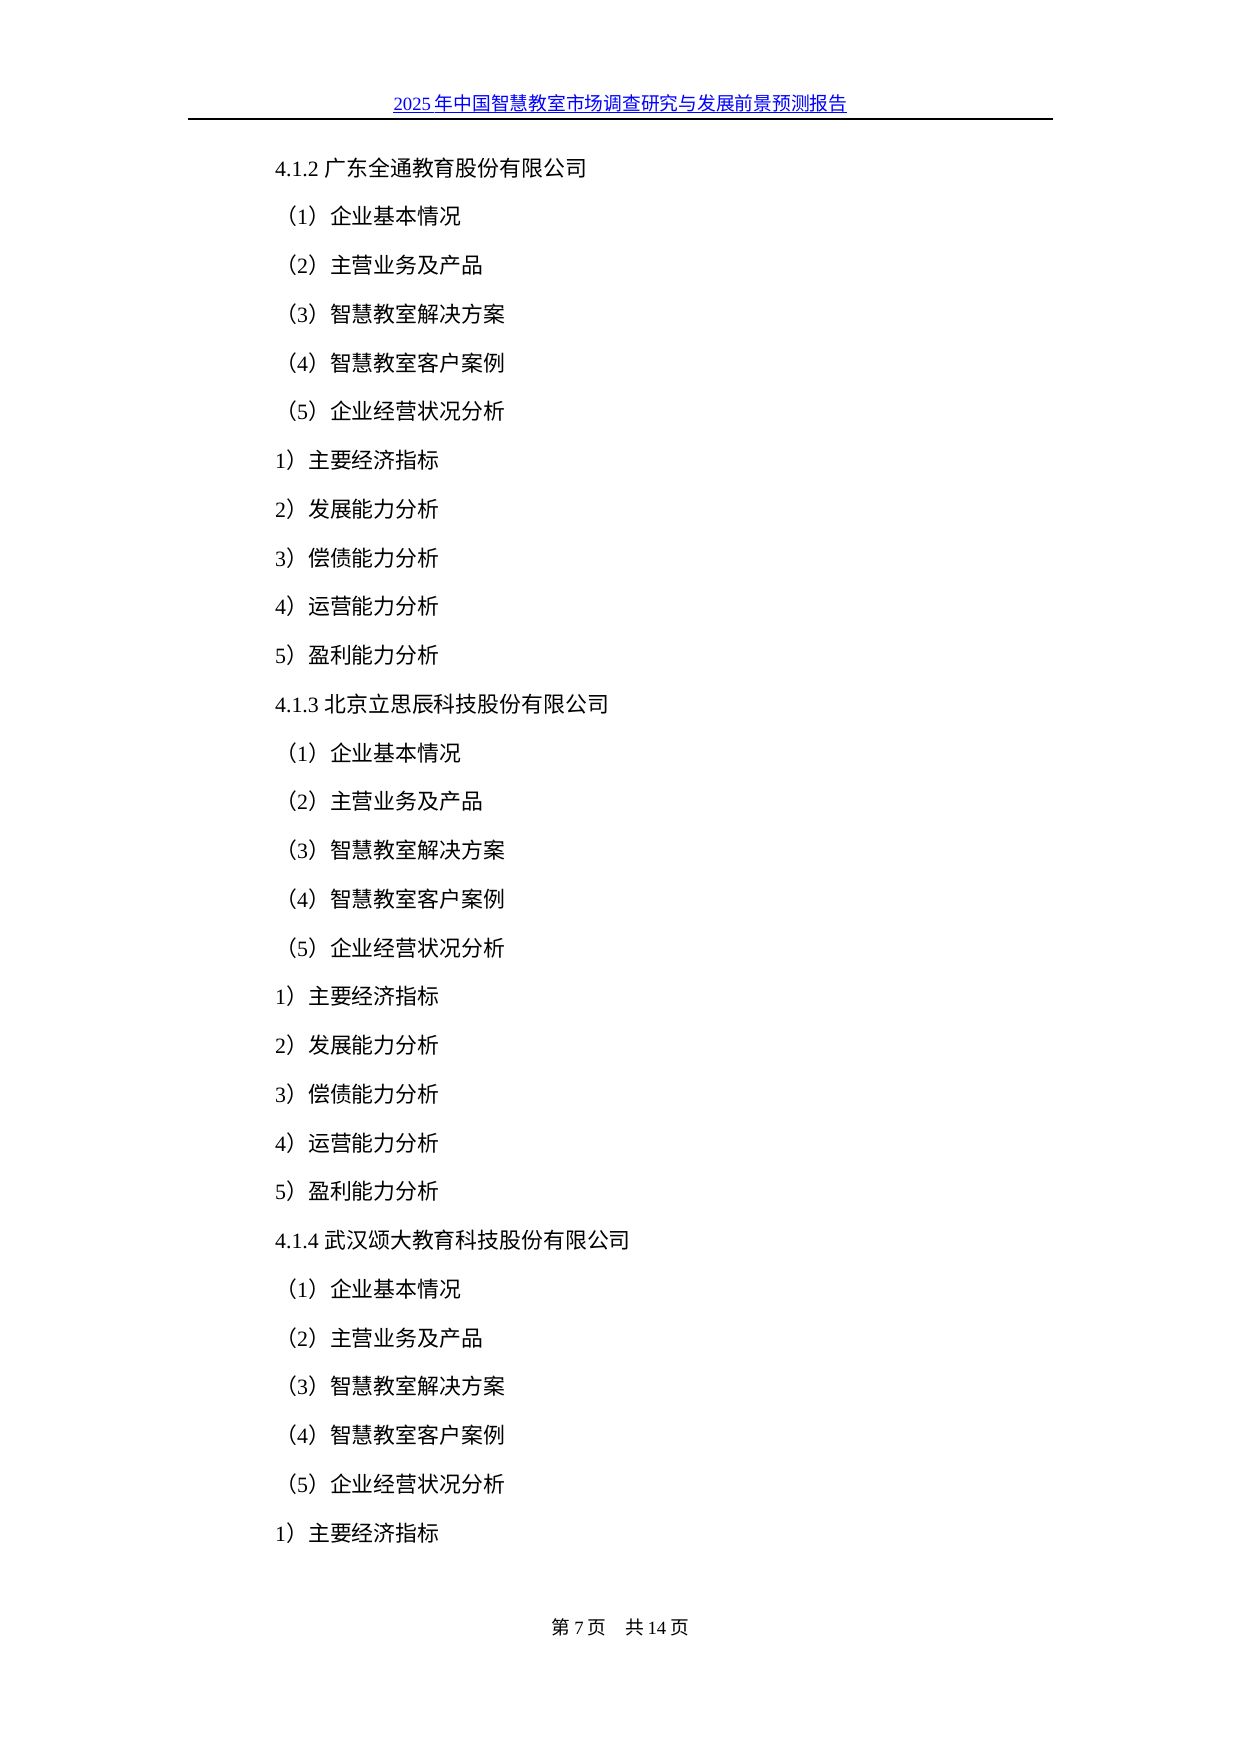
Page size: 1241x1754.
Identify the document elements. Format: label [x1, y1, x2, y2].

text [187, 150, 1053, 1548]
